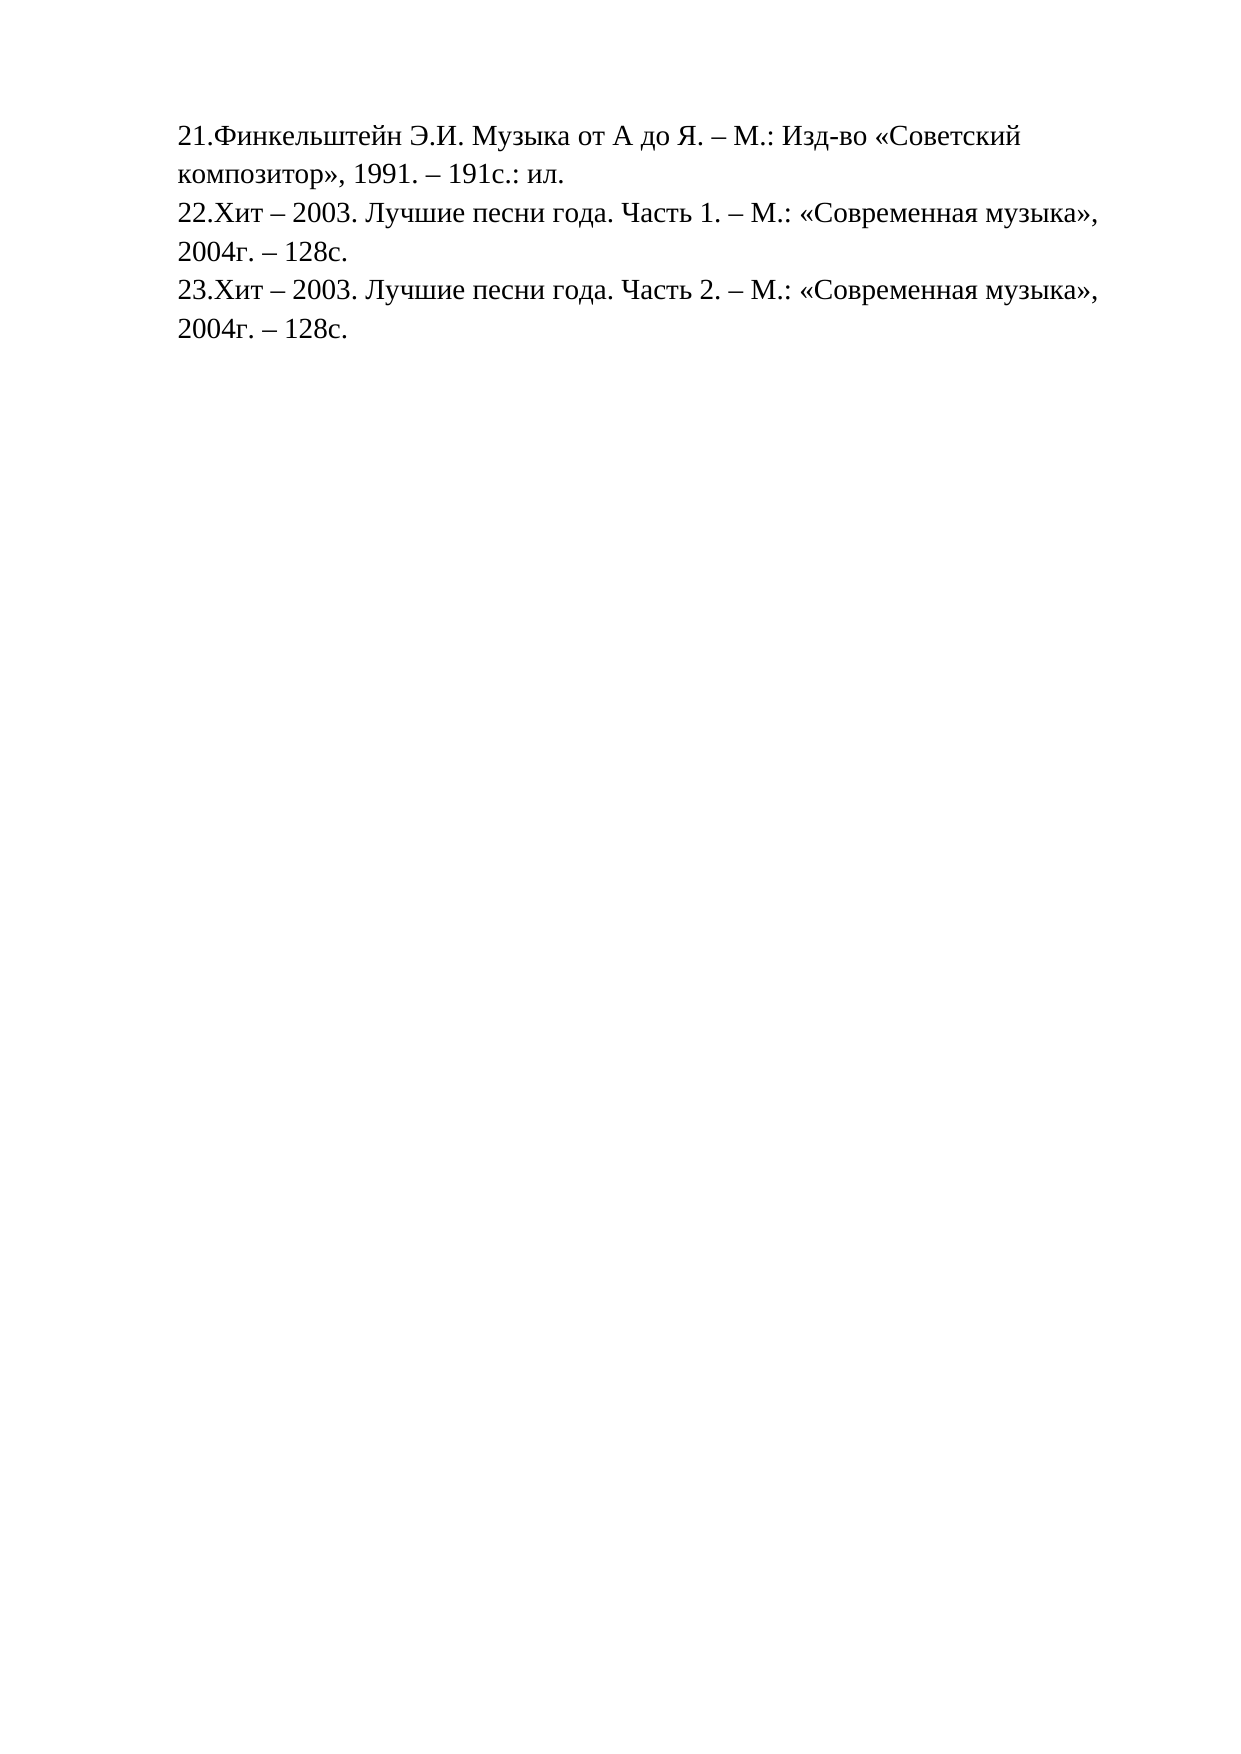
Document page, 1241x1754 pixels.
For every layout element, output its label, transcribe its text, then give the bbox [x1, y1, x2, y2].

text 21.Финкельштейн Э.И. Музыка от А до Я. – М.: Изд-во «Советский композитор», 1991. – 191с.: ил. [177, 118, 1152, 190]
text 23.Хит – 2003. Лучшие песни года. Часть 2. – М.: «Современная музыка», 2004г. – 128с. [177, 272, 1152, 344]
text 22.Хит – 2003. Лучшие песни года. Часть 1. – М.: «Современная музыка», 2004г. – 128с. [177, 195, 1152, 267]
